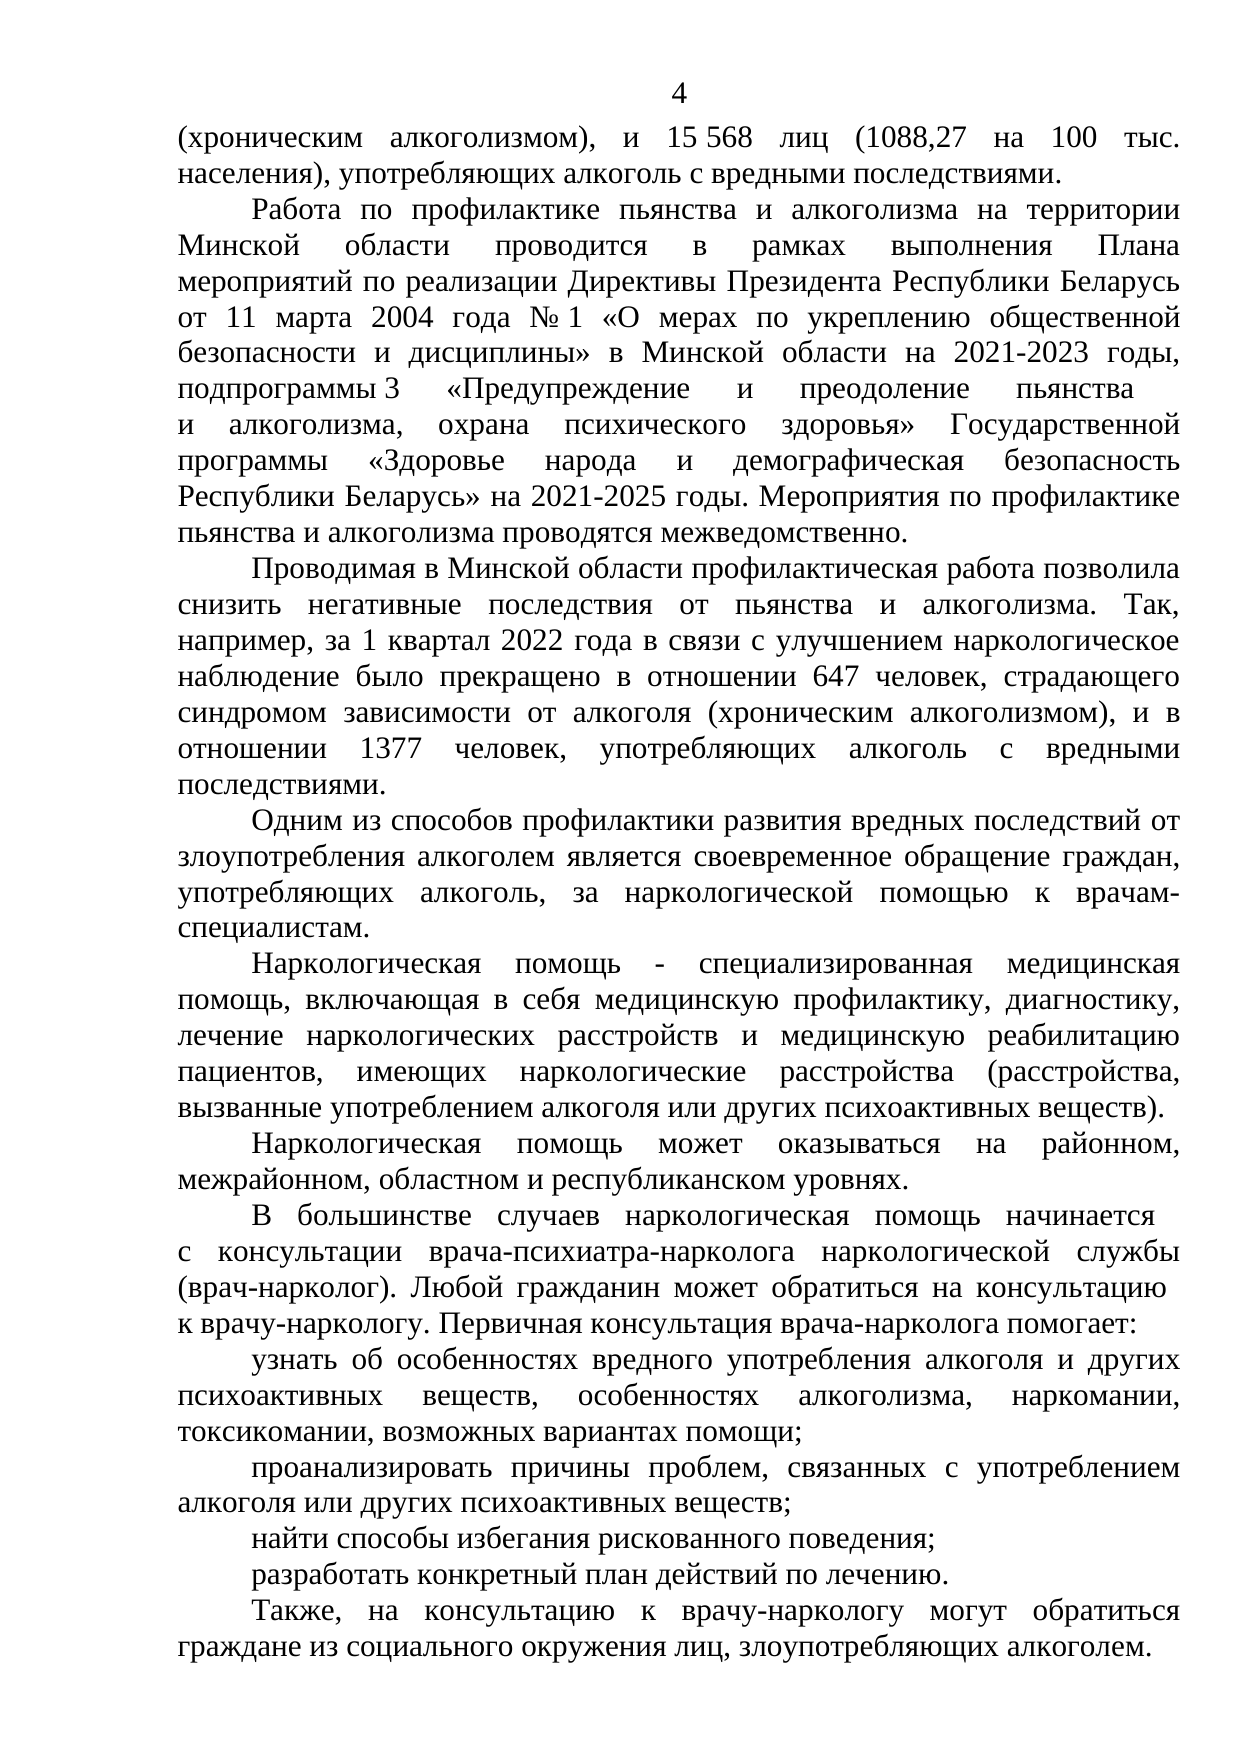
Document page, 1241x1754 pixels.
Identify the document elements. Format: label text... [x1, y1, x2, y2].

text Наркологическая помощь - специализированная медицинская помощь, включающая в себя медицинскую профилактику, диагностику, лечение наркологических расстройств и медицинскую реабилитацию пациентов, имеющих наркологические расстройства (расстройства, вызванные употреблением алкоголя или других психоактивных веществ). [177, 945, 1181, 1124]
text Также, на консультацию к врачу-наркологу могут обратиться граждане из социального окружения лиц, злоупотребляющих алкоголем. [177, 1592, 1181, 1663]
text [177, 118, 1181, 190]
text Проводимая в Минской области профилактическая работа позволила снизить негативные последствия от пьянства и алкоголизма. Так, например, за 1 квартал 2022 года в связи с улучшением наркологическое наблюдение было прекращено в отношении 647 человек, страдающего синдромом зависимости от алкоголя (хроническим алкоголизмом), и в отношении 1377 человек, употребляющих алкоголь с вредными последствиями. [177, 549, 1181, 801]
text Работа по профилактике пьянства и алкоголизма на территории Минской области проводится в рамках выполнения Плана мероприятий по реализации Директивы Президента Республики Беларусь от 11 марта 2004 года № 1 «О мерах по укреплению общественной безопасности и дисциплины» в Минской области на 2021-2023 годы, подпрограммы 3 «Предупреждение и преодоление пьянства и алкоголизма, охрана психического здоровья» Государственной программы «Здоровье народа и демографическая безопасность Республики Беларусь» на 2021-2025 годы. Мероприятия по профилактике пьянства и алкоголизма проводятся межведомственно. [177, 190, 1181, 549]
text узнать об особенностях вредного употребления алкоголя и других психоактивных веществ, особенностях алкоголизма, наркомании, токсикомании, возможных вариантах помощи; [177, 1340, 1181, 1448]
text Наркологическая помощь может оказываться на районном, межрайонном, областном и республиканском уровнях. [177, 1124, 1181, 1196]
text проанализировать причины проблем, связанных с употреблением алкоголя или других психоактивных веществ; [177, 1448, 1181, 1520]
text Одним из способов профилактики развития вредных последствий от злоупотребления алкоголем является своевременное обращение граждан, употребляющих алкоголь, за наркологической помощью к врачам-специалистам. [177, 801, 1181, 945]
text найти способы избегания рискованного поведения; [177, 1520, 1181, 1556]
text В большинстве случаев наркологическая помощь начинается с консультации врача-психиатра-нарколога наркологической службы (врач-нарколог). Любой гражданин может обратиться на консультацию к врачу-наркологу. Первичная консультация врача-нарколога помогает: [177, 1196, 1181, 1340]
text разработать конкретный план действий по лечению. [177, 1556, 1181, 1592]
